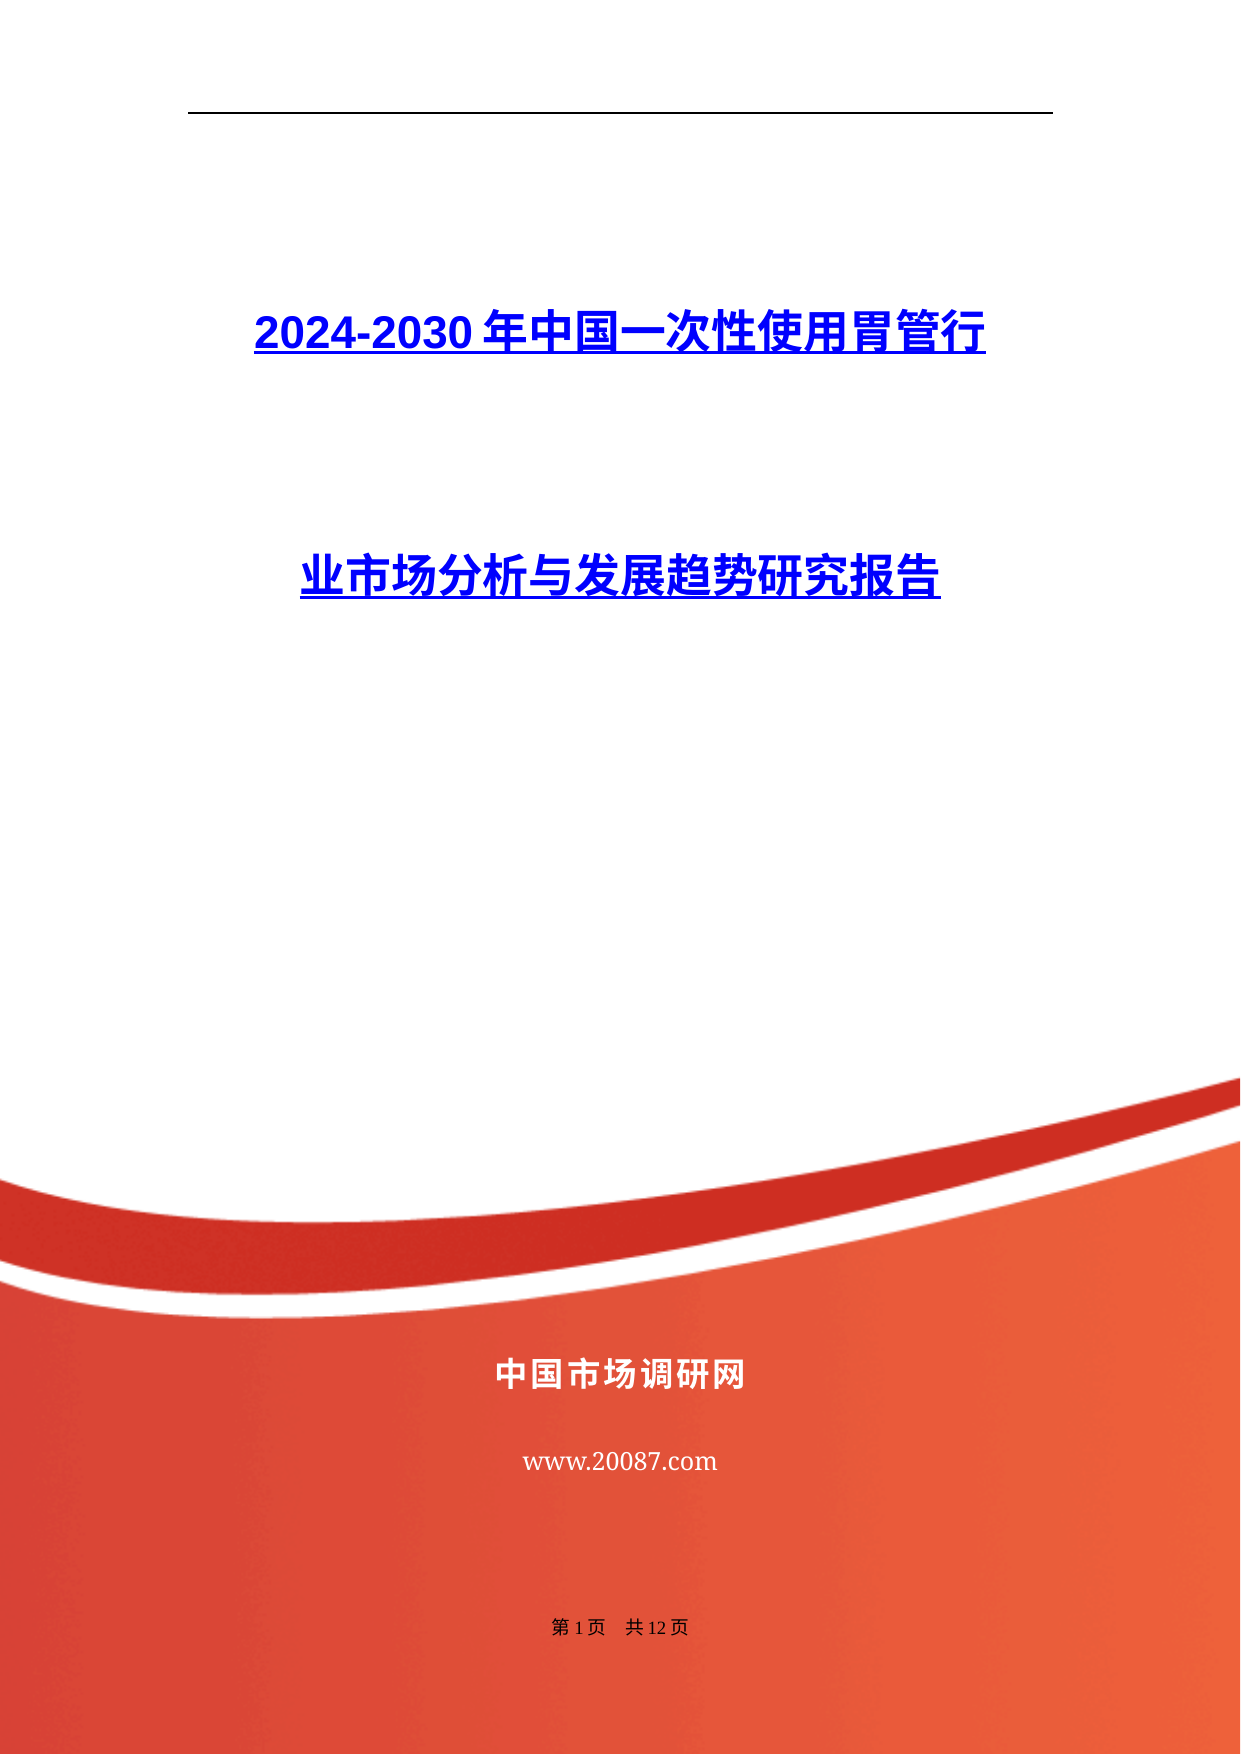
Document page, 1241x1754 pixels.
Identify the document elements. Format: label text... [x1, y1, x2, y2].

text www.20087.com [187, 1428, 1053, 1493]
subtitle 中国市场调研网 [187, 1339, 1053, 1404]
picture [0, 1006, 1241, 1754]
table_header 2024-2030年中国一次性使用胃管行业市场分析与发展趋势研究报告 [188, 207, 1053, 773]
